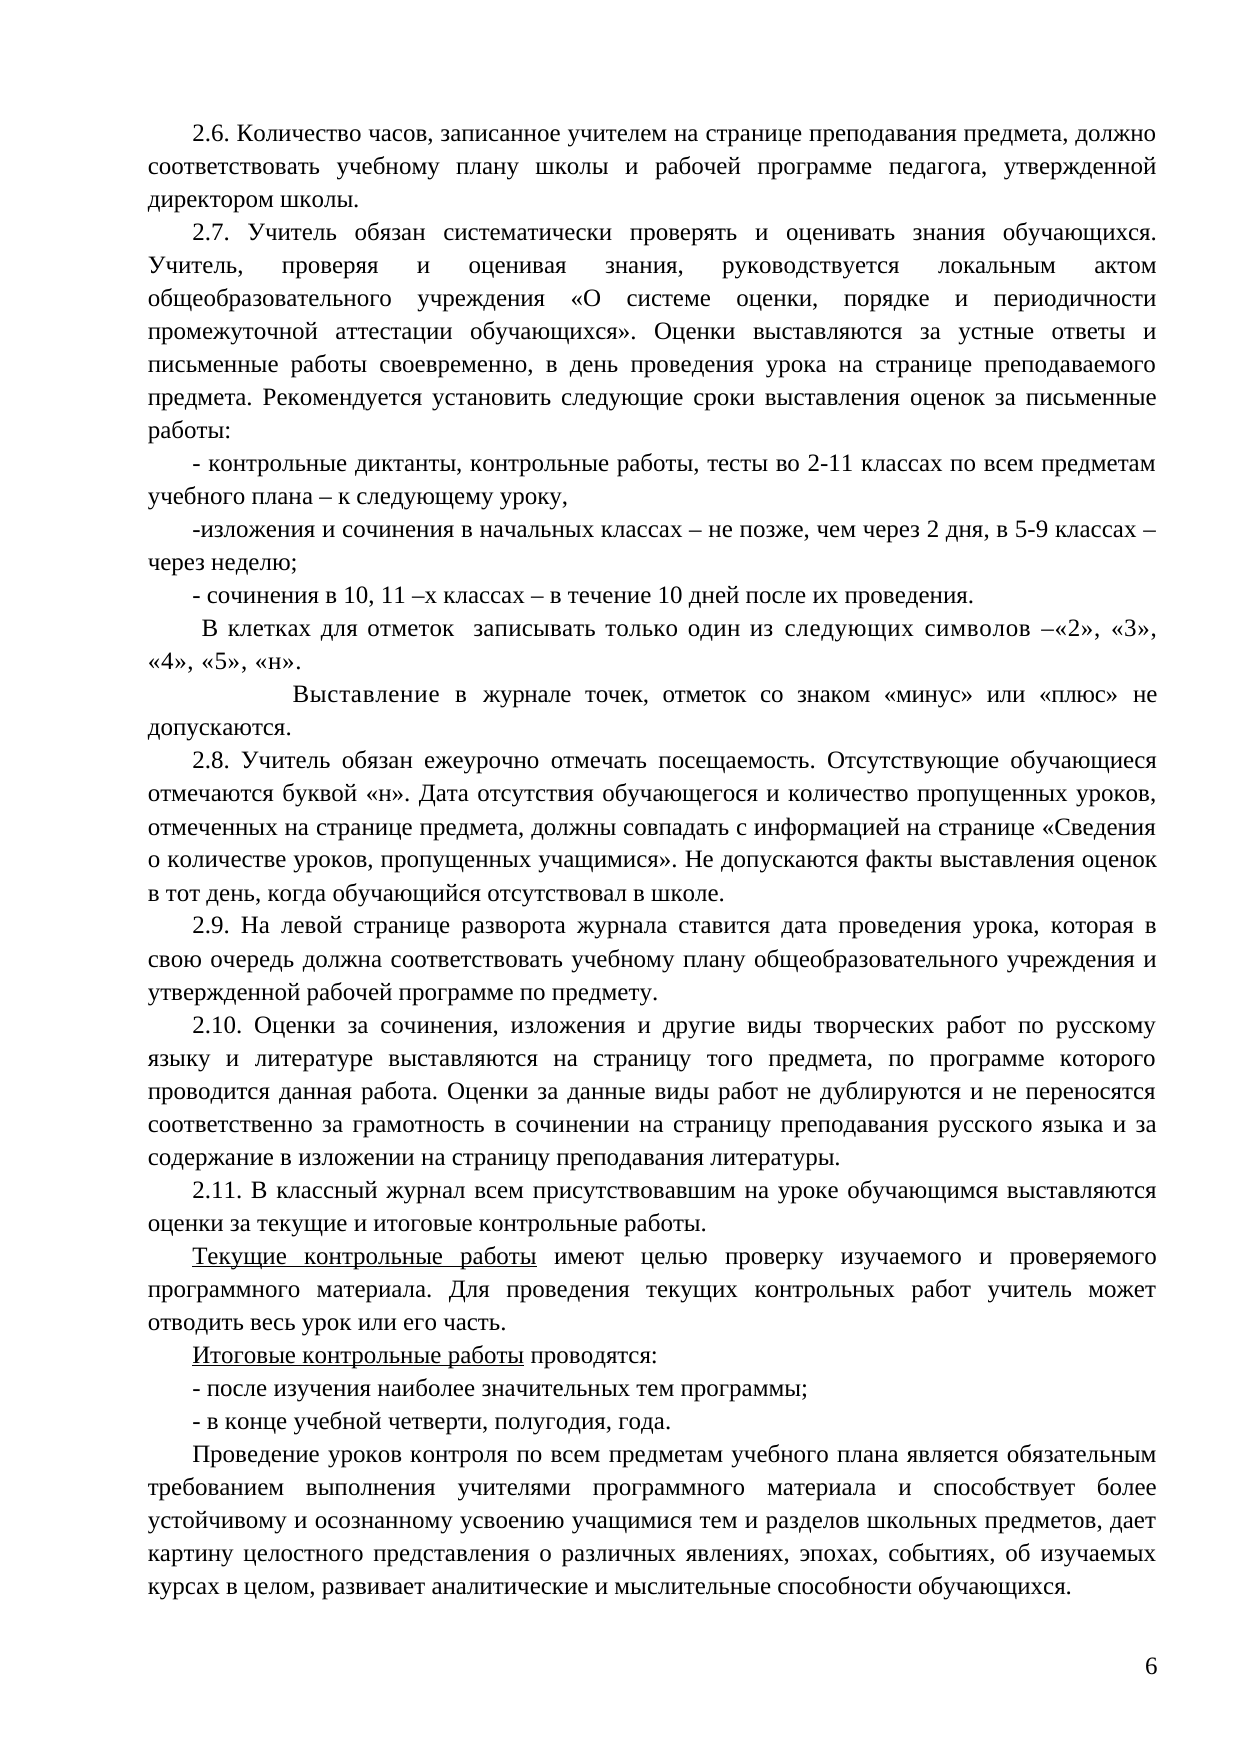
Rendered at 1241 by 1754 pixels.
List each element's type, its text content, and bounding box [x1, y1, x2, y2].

text - сочинения в 10, 11 –х классах – в течение 10 дней после их проведения. [148, 580, 1157, 609]
text Выставление в журнале точек, отметок со знаком «минус» или «плюс» не допускаются. [148, 679, 1157, 741]
text - после изучения наиболее значительных тем программы; [148, 1373, 1157, 1402]
text 2.9. На левой странице разворота журнала ставится дата проведения урока, которая в свою очередь должна соответствовать учебному плану общеобразовательного учреждения и утвержденной рабочей программе по предмету. [148, 911, 1157, 1005]
text Итоговые контрольные работы проводятся: [148, 1340, 1157, 1369]
text - контрольные диктанты, контрольные работы, тесты во 2-11 классах по всем предметам учебного плана – к следующему уроку, [148, 448, 1157, 510]
text 2.7. Учитель обязан систематически проверять и оценивать знания обучающихся. Учитель, проверяя и оценивая знания, руководствуется локальным актом общеобразовательного учреждения «О системе оценки, порядке и периодичности промежуточной аттестации обучающихся». Оценки выставляются за устные ответы и письменные работы своевременно, в день проведения урока на странице преподаваемого предмета. Рекомендуется установить следующие сроки выставления оценок за письменные работы: [148, 217, 1157, 444]
text 2.6. Количество часов, записанное учителем на странице преподавания предмета, должно соответствовать учебному плану школы и рабочей программе педагога, утвержденной директором школы. [148, 118, 1157, 213]
text - в конце учебной четверти, полугодия, года. [148, 1406, 1157, 1435]
text Текущие контрольные работы имеют целью проверку изучаемого и проверяемого программного материала. Для проведения текущих контрольных работ учитель может отводить весь урок или его часть. [148, 1241, 1157, 1336]
text 2.11. В классный журнал всем присутствовавшим на уроке обучающимся выставляются оценки за текущие и итоговые контрольные работы. [148, 1175, 1157, 1237]
text Проведение уроков контроля по всем предметам учебного плана является обязательным требованием выполнения учителями программного материала и способствует более устойчивому и осознанному усвоению учащимися тем и разделов школьных предметов, дает картину целостного представления о различных явлениях, эпохах, событиях, об изучаемых курсах в целом, развивает аналитические и мыслительные способности обучающихся. [148, 1439, 1157, 1600]
text 2.8. Учитель обязан ежеурочно отмечать посещаемость. Отсутствующие обучающиеся отмечаются буквой «н». Дата отсутствия обучающегося и количество пропущенных уроков, отмеченных на странице предмета, должны совпадать с информацией на странице «Сведения о количестве уроков, пропущенных учащимися». Не допускаются факты выставления оценок в тот день, когда обучающийся отсутствовал в школе. [148, 746, 1157, 906]
text В клетках для отметок записывать только один из следующих символов –«2», «3», «4», «5», «н». [148, 613, 1157, 675]
text 2.10. Оценки за сочинения, изложения и другие виды творческих работ по русскому языку и литературе выставляются на страницу того предмета, по программе которого проводится данная работа. Оценки за данные виды работ не дублируются и не переносятся соответственно за грамотность в сочинении на страницу преподавания русского языка и за содержание в изложении на страницу преподавания литературы. [148, 1010, 1157, 1171]
text -изложения и сочинения в начальных классах – не позже, чем через 2 дня, в 5-9 классах – через неделю; [148, 514, 1157, 576]
